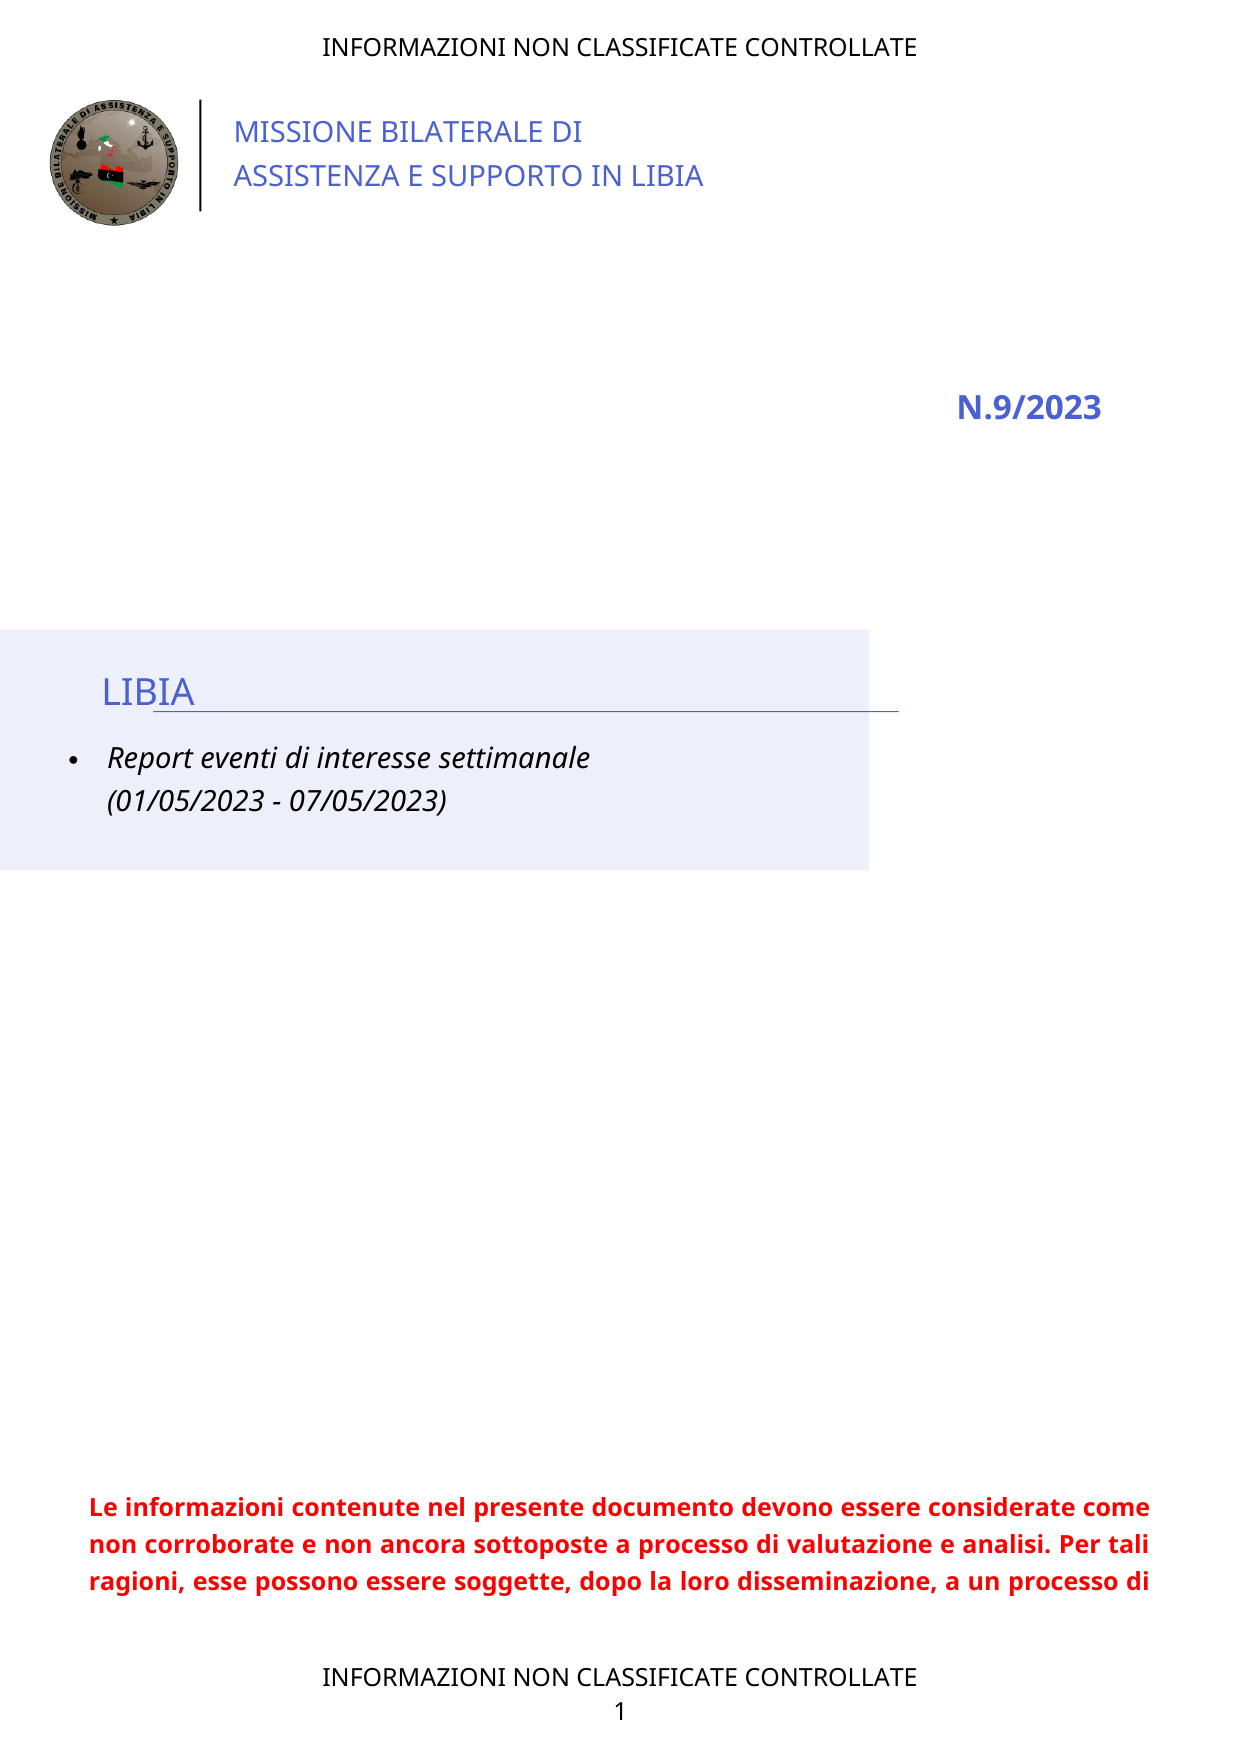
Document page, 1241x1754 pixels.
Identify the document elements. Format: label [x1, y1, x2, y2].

picture [45, 94, 182, 231]
text [89, 1490, 1152, 1597]
